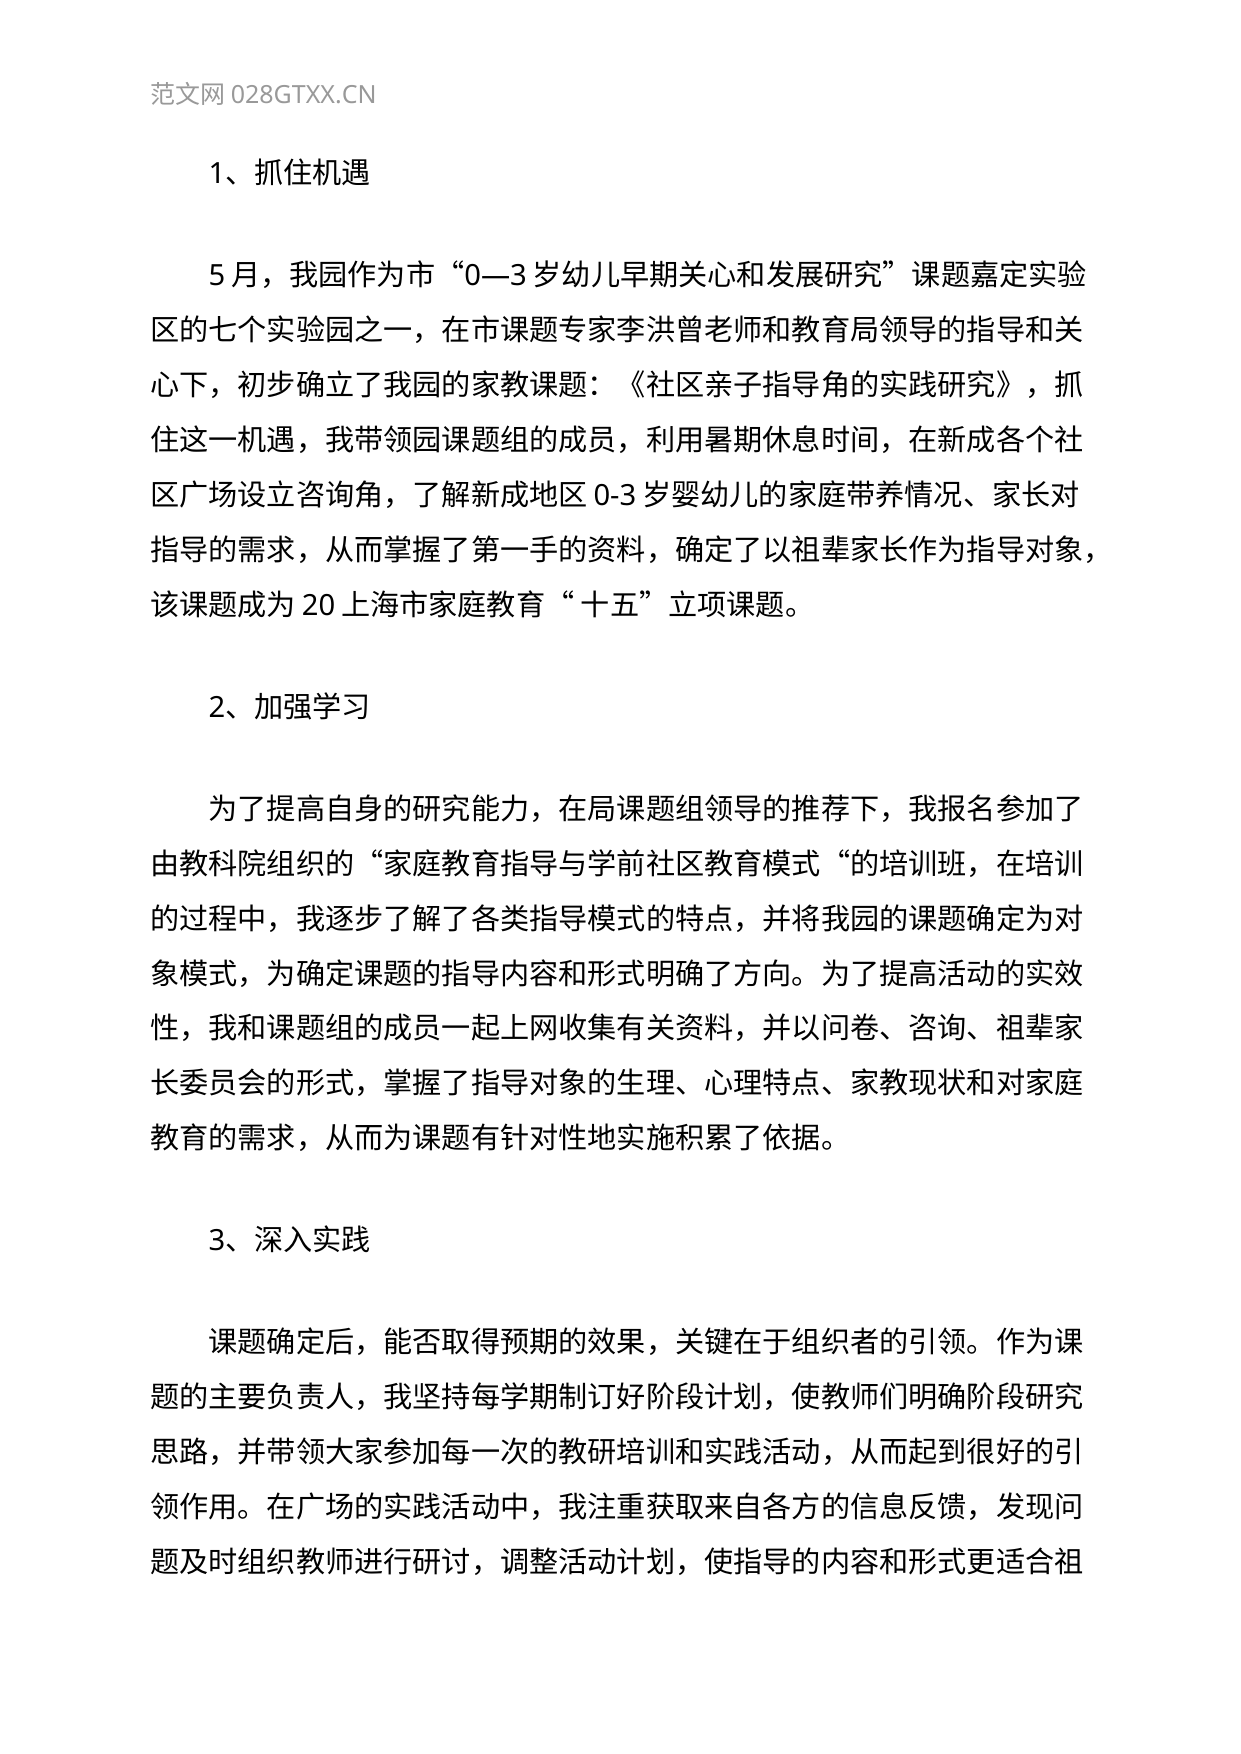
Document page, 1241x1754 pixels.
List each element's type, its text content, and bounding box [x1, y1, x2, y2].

text 1、抓住机遇 [150, 150, 1090, 192]
text 为了提高自身的研究能力，在局课题组领导的推荐下，我报名参加了由教科院组织的“家庭教育指导与学前社区教育模式“的培训班，在培训的过程中，我逐步了解了各类指导模式的特点，并将我园的课题确定为对象模式，为确定课题的指导内容和形式明确了方向。为了提高活动的实效性，我和课题组的成员一起上网收集有关资料，并以问卷、咨询、祖辈家长委员会的形式，掌握了指导对象的生理、心理特点、家教现状和对家庭教育的需求，从而为课题有针对性地实施积累了依据。 [150, 786, 1090, 1157]
text 2、加强学习 [150, 683, 1090, 726]
text 5月，我园作为市“0―3岁幼儿早期关心和发展研究”课题嘉定实验区的七个实验园之一，在市课题专家李洪曾老师和教育局领导的指导和关心下，初步确立了我园的家教课题：《社区亲子指导角的实践研究》，抓住这一机遇，我带领园课题组的成员，利用暑期休息时间，在新成各个社区广场设立咨询角，了解新成地区0-3岁婴幼儿的家庭带养情况、家长对指导的需求，从而掌握了第一手的资料，确定了以祖辈家长作为指导对象，该课题成为20上海市家庭教育“ 十五”立项课题。 [150, 252, 1090, 624]
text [150, 1319, 1090, 1581]
text 3、深入实践 [150, 1217, 1090, 1259]
